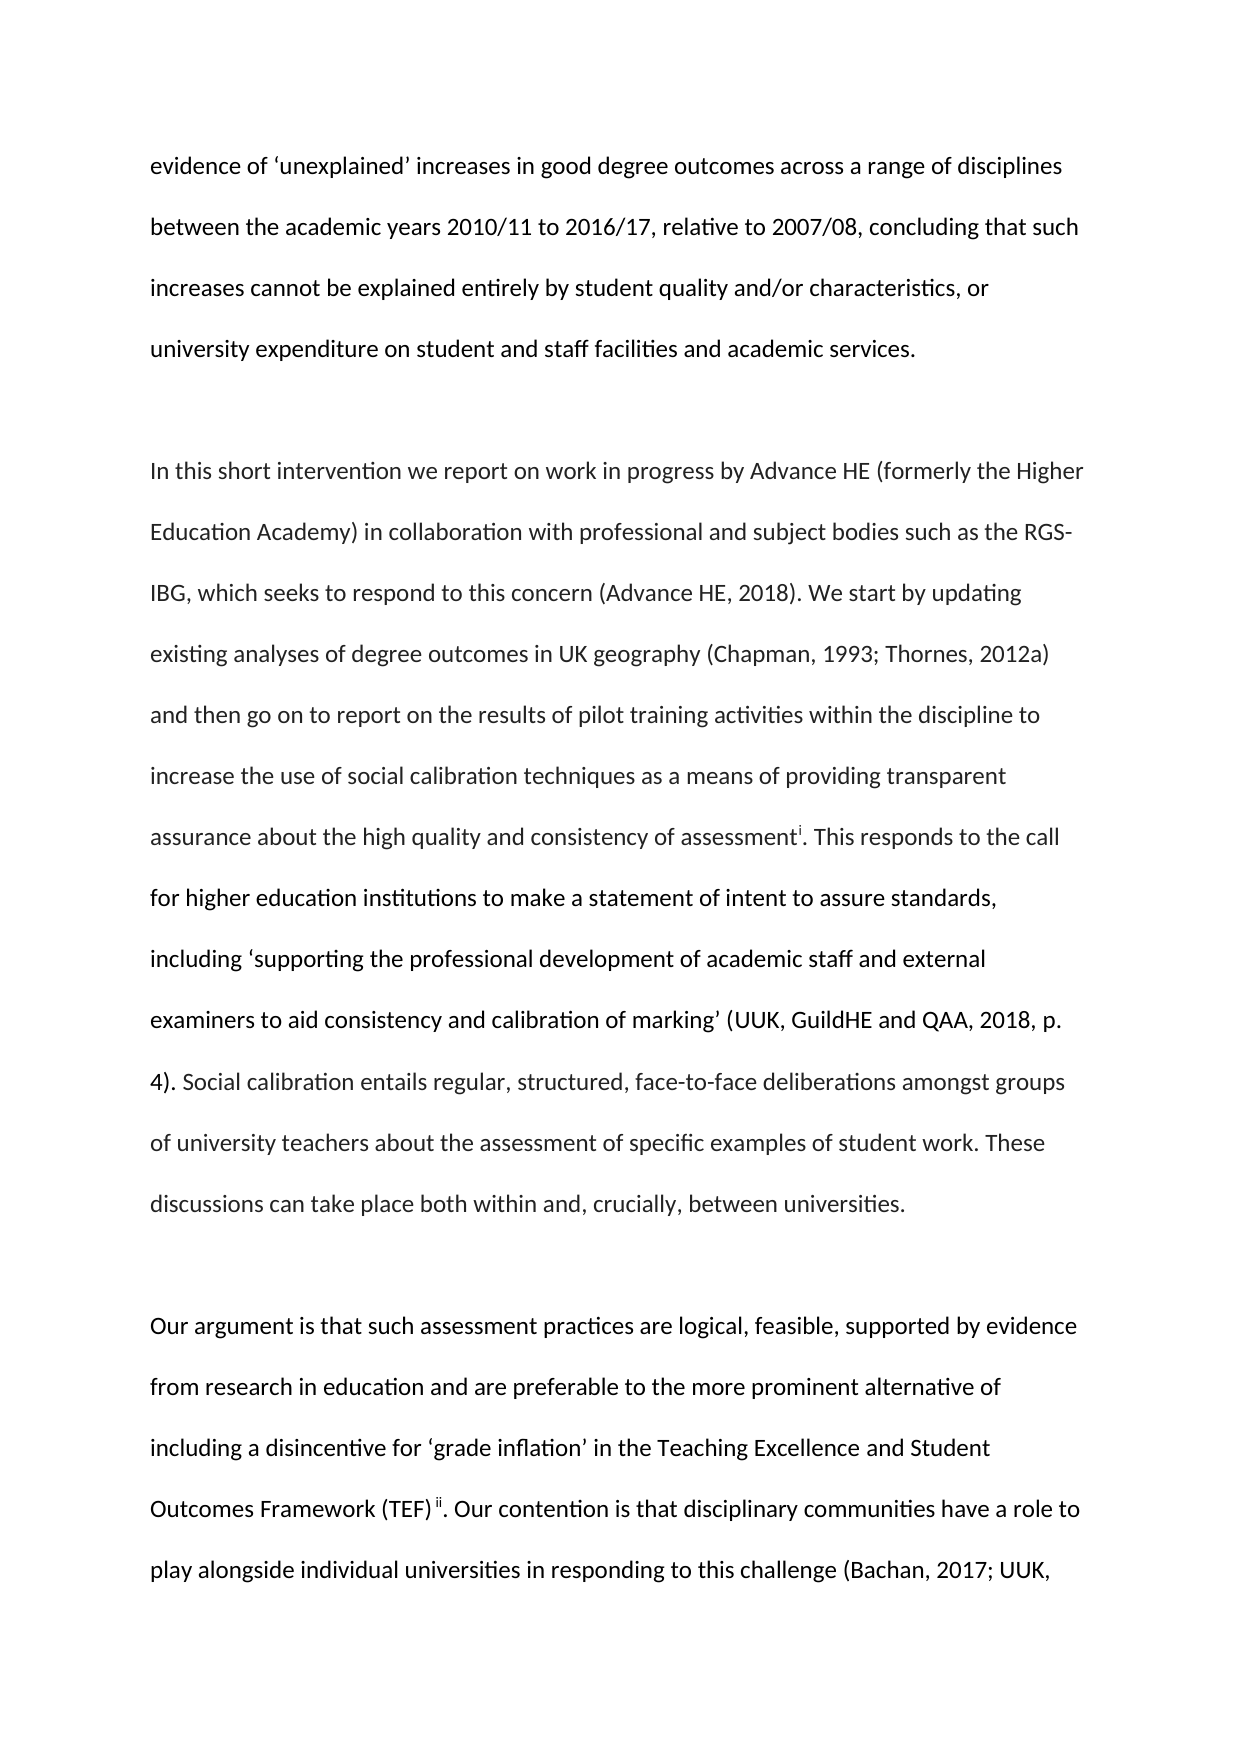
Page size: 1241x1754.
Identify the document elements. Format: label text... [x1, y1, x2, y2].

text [150, 150, 1090, 364]
text In this short intervention we report on work in progress by Advance HE (formerly the Higher Education Academy) in collaboration with professional and subject bodies such as the RGS-IBG, which seeks to respond to this concern (Advance HE, 2018). We start by updating existing analyses of degree outcomes in UK geography (Chapman, 1993; Thornes, 2012a) and then go on to report on the results of pilot training activities within the discipline to increase the use of social calibration techniques as a means of providing transparent assurance about the high quality and consistency of assessment. This responds to the call for higher education institutions to make a statement of intent to assure standards, including ‘supporting the professional development of academic staff and external examiners to aid consistency and calibration of marking’ (UUK, GuildHE and QAA, 2018, p. 4). Social calibration entails regular, structured, face-to-face deliberations amongst groups of university teachers about the assessment of specific examples of student work. These discussions can take place both within and, crucially, between universities. [150, 455, 1090, 1218]
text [150, 1310, 1090, 1584]
